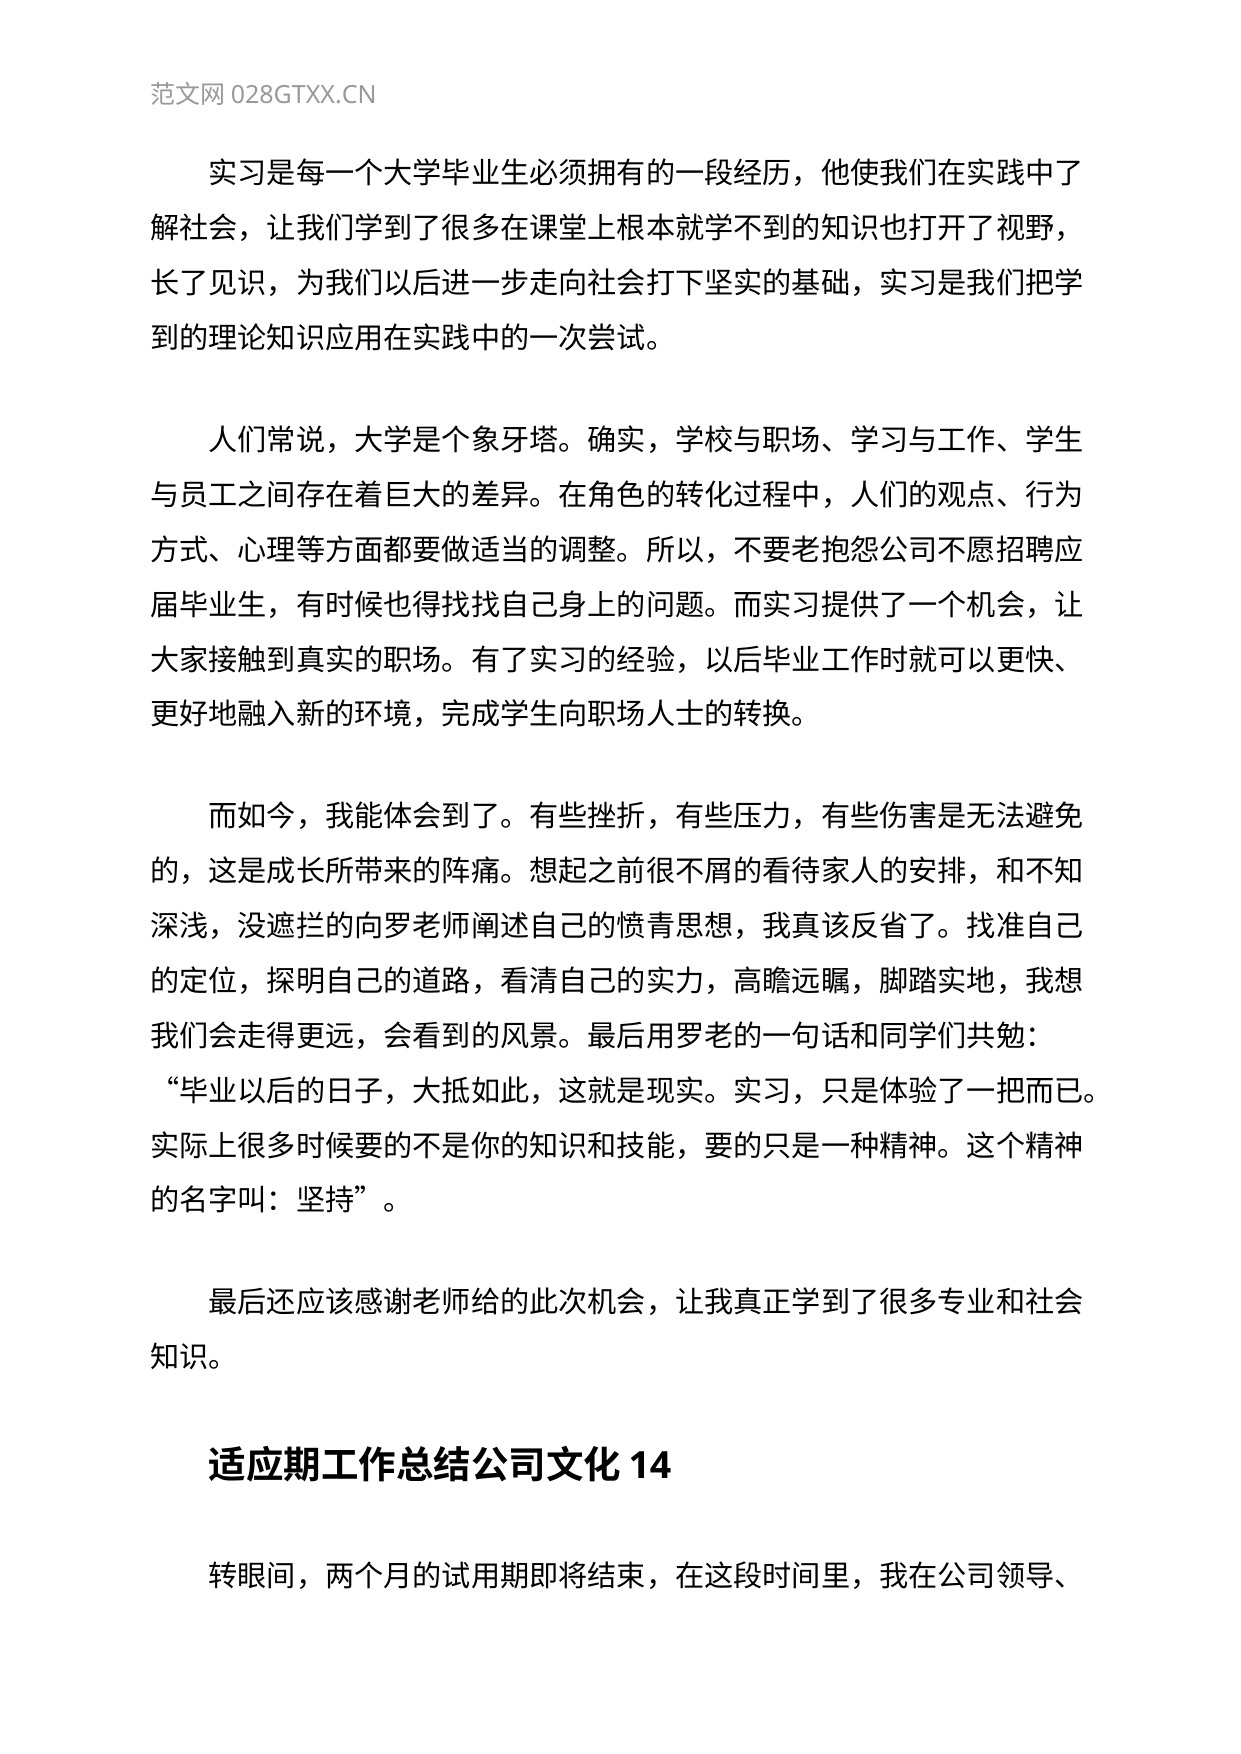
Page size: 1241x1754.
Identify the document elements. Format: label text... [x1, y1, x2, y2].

text 而如今，我能体会到了。有些挫折，有些压力，有些伤害是无法避免的，这是成长所带来的阵痛。想起之前很不屑的看待家人的安排，和不知深浅，没遮拦的向罗老师阐述自己的愤青思想，我真该反省了。找准自己的定位，探明自己的道路，看清自己的实力，高瞻远瞩，脚踏实地，我想我们会走得更远，会看到的风景。最后用罗老的一句话和同学们共勉：“毕业以后的日子，大抵如此，这就是现实。实习，只是体验了一把而已。实际上很多时候要的不是你的知识和技能，要的只是一种精神。这个精神的名字叫：坚持”。 [150, 793, 1090, 1219]
text 实习是每一个大学毕业生必须拥有的一段经历，他使我们在实践中了解社会，让我们学到了很多在课堂上根本就学不到的知识也打开了视野，长了见识，为我们以后进一步走向社会打下坚实的基础，实习是我们把学到的理论知识应用在实践中的一次尝试。 [150, 150, 1090, 357]
text 最后还应该感谢老师给的此次机会，让我真正学到了很多专业和社会知识。 [150, 1279, 1090, 1376]
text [150, 1553, 1090, 1595]
text 人们常说，大学是个象牙塔。确实，学校与职场、学习与工作、学生与员工之间存在着巨大的差异。在角色的转化过程中，人们的观点、行为方式、心理等方面都要做适当的调整。所以，不要老抱怨公司不愿招聘应届毕业生，有时候也得找找自己身上的问题。而实习提供了一个机会，让大家接触到真实的职场。有了实习的经验，以后毕业工作时就可以更快、更好地融入新的环境，完成学生向职场人士的转换。 [150, 416, 1090, 733]
text 适应期工作总结公司文化14 [150, 1435, 1090, 1490]
